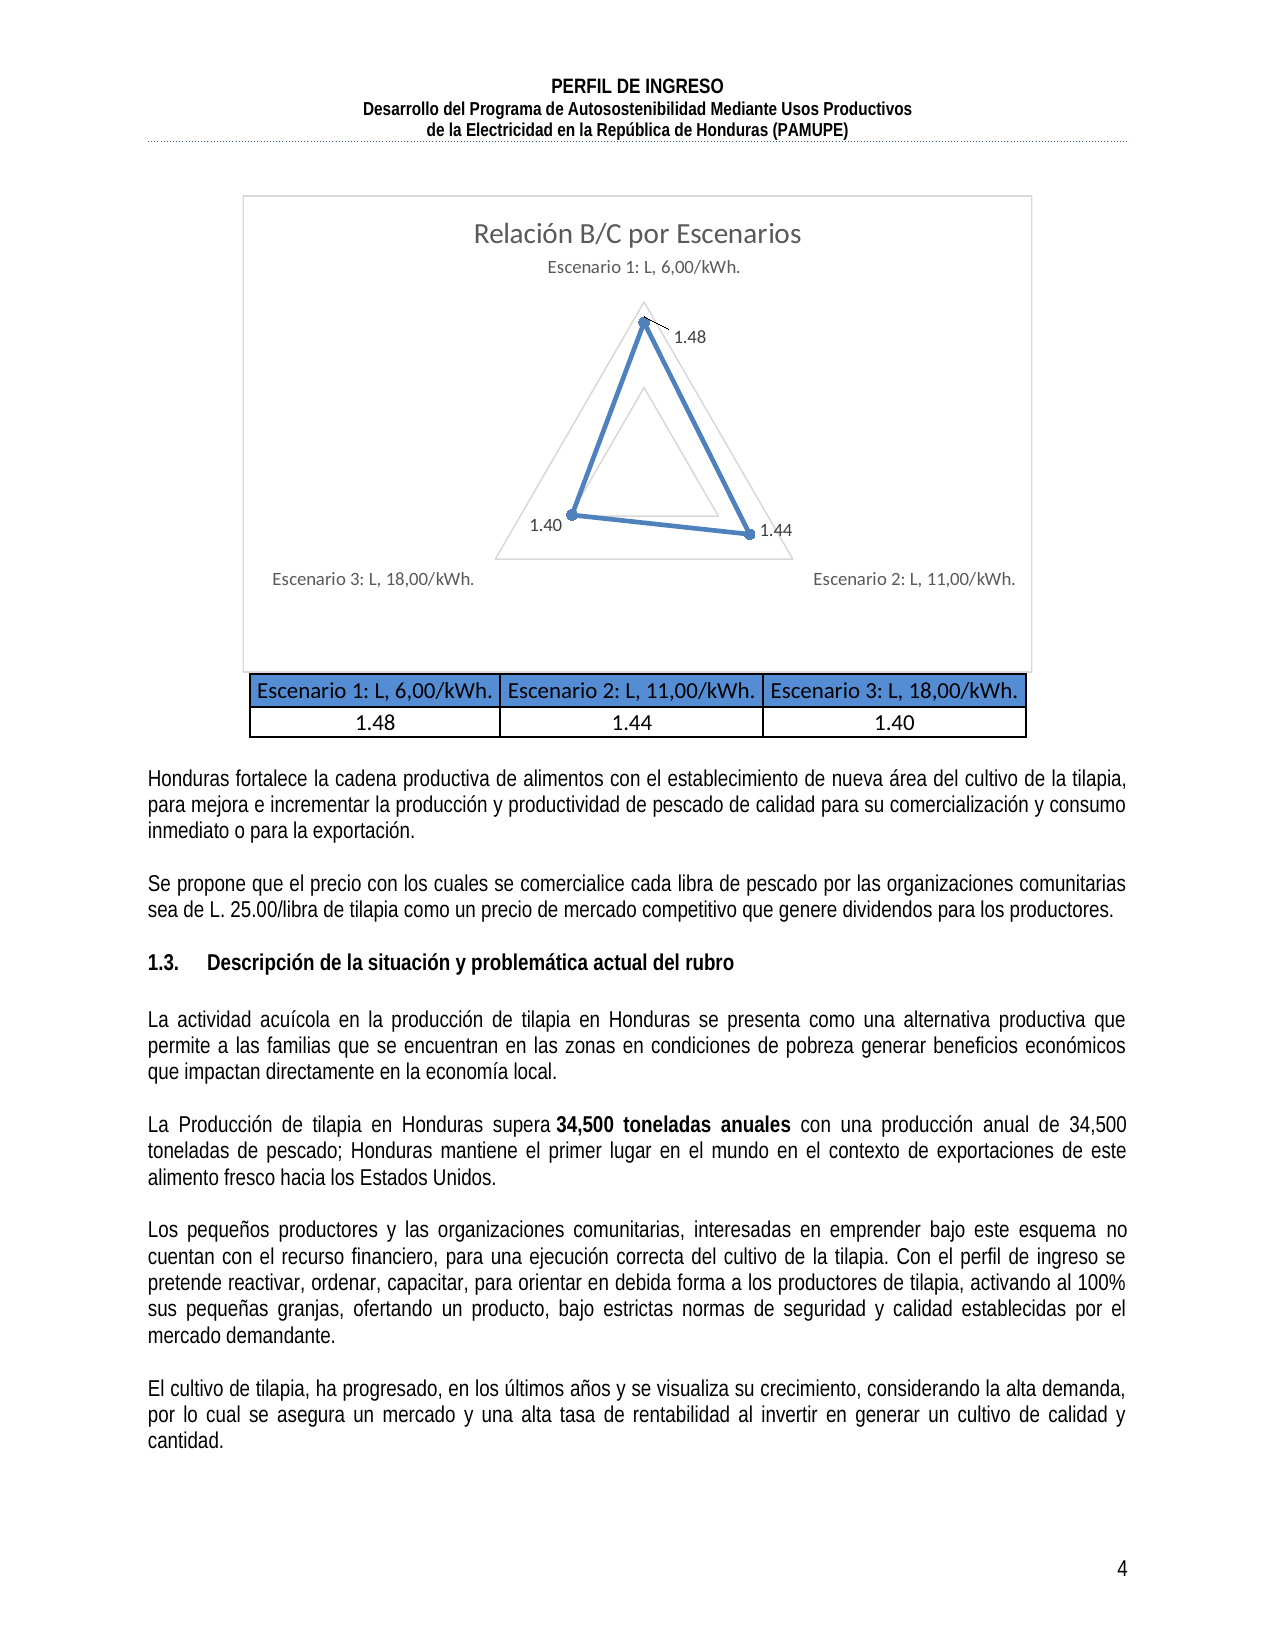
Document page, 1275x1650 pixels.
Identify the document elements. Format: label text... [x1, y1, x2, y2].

text Los pequeños productores y las organizaciones comunitarias, interesadas en emprender bajo este esquema no cuentan con el recurso financiero, para una ejecución correcta del cultivo de la tilapia. Con el perfil de ingreso se pretende reactivar, ordenar, capacitar, para orientar en debida forma a los productores de tilapia, activando al 100% sus pequeñas granjas, ofertando un producto, bajo estrictas normas de seguridad y calidad establecidas por el mercado demandante. [148, 1216, 1127, 1348]
table_cell 1.48 [251, 708, 499, 736]
text Honduras fortalece la cadena productiva de alimentos con el establecimiento de nueva área del cultivo de la tilapia, para mejora e incrementar la producción y productividad de pescado de calidad para su comercialización y consumo inmediato o para la exportación. [148, 764, 1127, 843]
text La actividad acuícola en la producción de tilapia en Honduras se presenta como una alternativa productiva que permite a las familias que se encuentran en las zonas en condiciones de pobreza generar beneficios económicos que impactan directamente en la economía local. [148, 1006, 1127, 1084]
table_header Escenario 3: L, 18,00/kWh. [764, 675, 1025, 706]
table_header Escenario 2: L, 11,00/kWh. [501, 675, 762, 706]
text La Producción de tilapia en Honduras supera 34,500 toneladas anuales con una producción anual de 34,500 toneladas de pescado; Honduras mantiene el primer lugar en el mundo en el contexto de exportaciones de este alimento fresco hacia los Estados Unidos. [148, 1111, 1127, 1190]
text El cultivo de tilapia, ha progresado, en los últimos años y se visualiza su crecimiento, considerando la alta demanda, por lo cual se asegura un mercado y una alta tasa de rentabilidad al invertir en generar un cultivo de calidad y cantidad. [148, 1374, 1127, 1453]
table_cell 1.44 [501, 708, 762, 736]
text Se propone que el precio con los cuales se comercialice cada libra de pescado por las organizaciones comunitarias sea de L. 25.00/libra de tilapia como un precio de mercado competitivo que genere dividendos para los productores. [148, 870, 1127, 923]
table_header Escenario 1: L, 6,00/kWh. [251, 675, 499, 706]
subtitle Descripción de la situación y problemática actual del rubro [148, 949, 1127, 975]
table_cell 1.40 [764, 708, 1025, 736]
